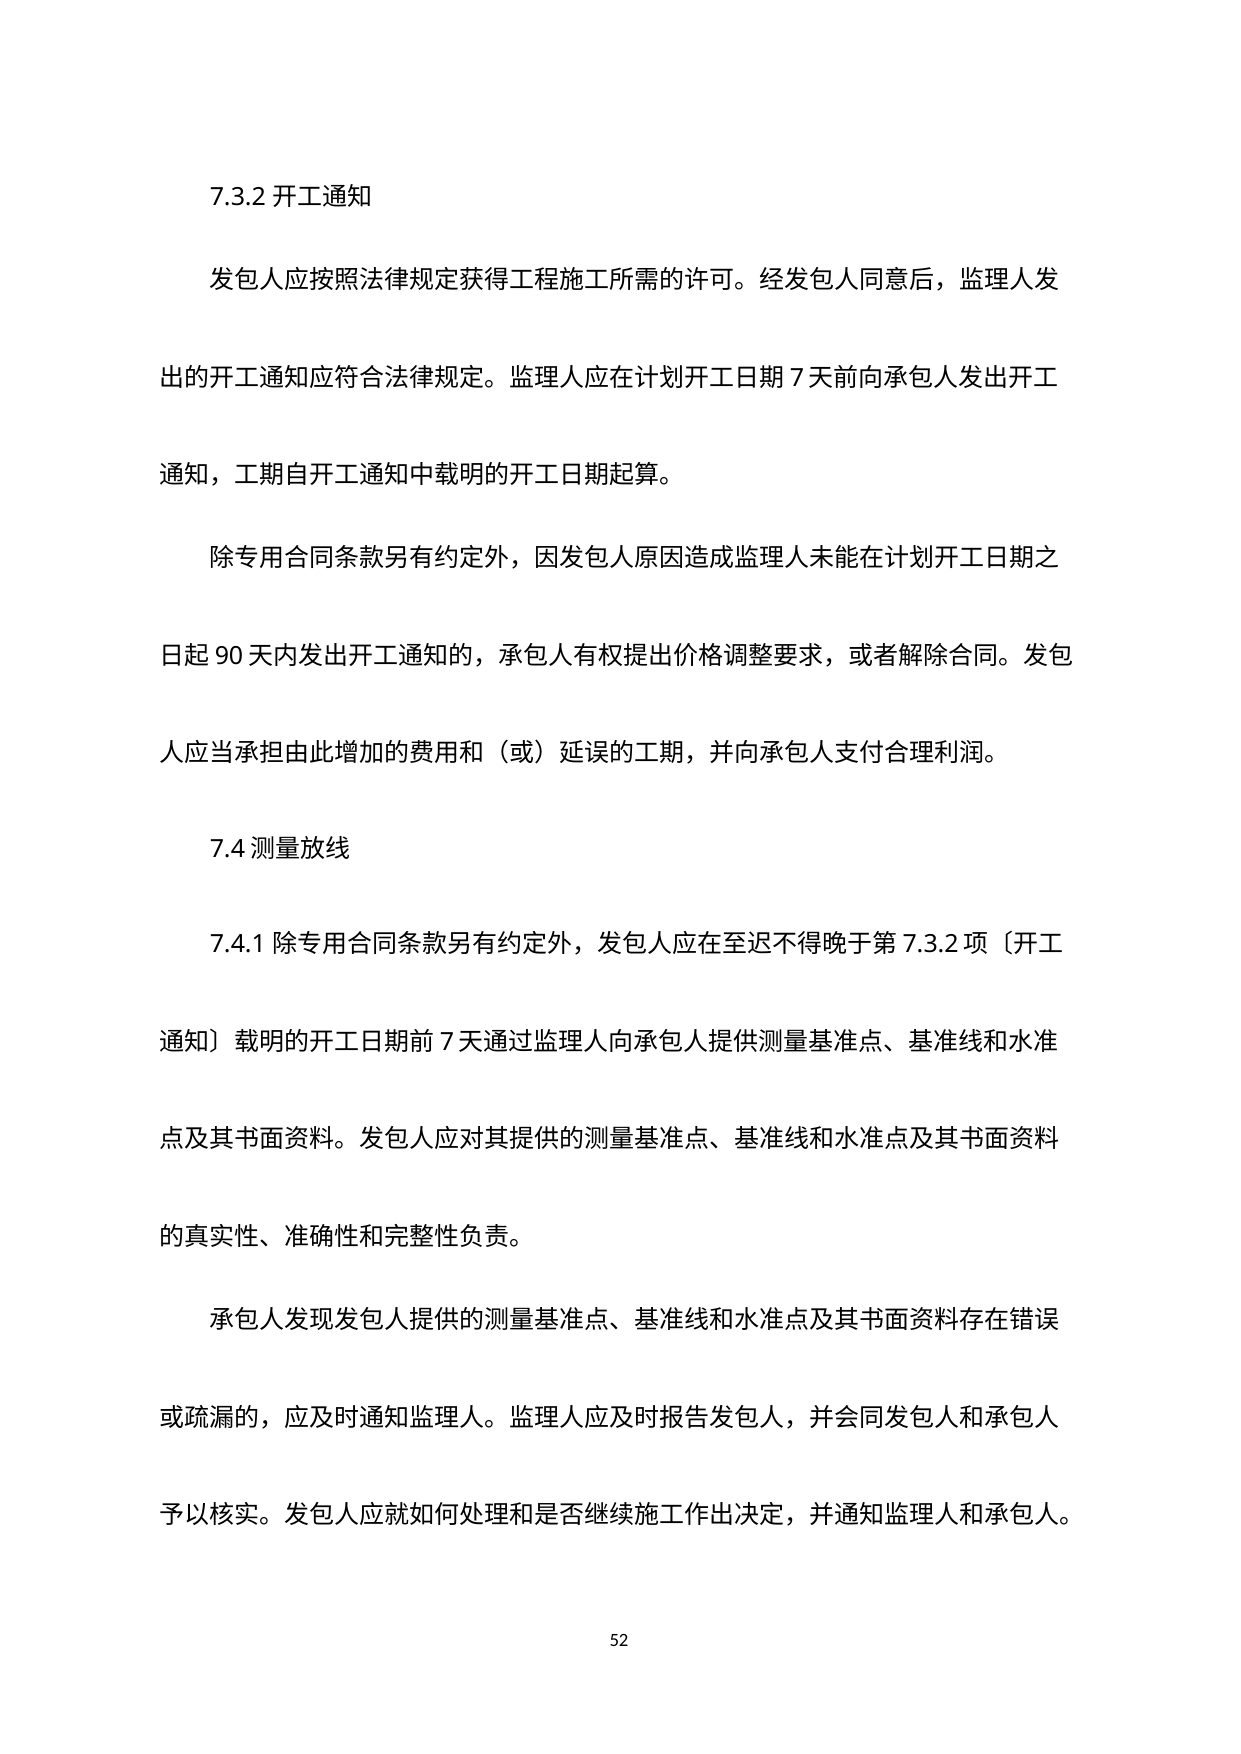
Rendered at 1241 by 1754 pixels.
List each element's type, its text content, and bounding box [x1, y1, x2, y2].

text 7.4.1 除专用合同条款另有约定外，发包人应在至迟不得晚于第7.3.2项〔开工通知〕载明的开工日期前7天通过监理人向承包人提供测量基准点、基准线和水准点及其书面资料。发包人应对其提供的测量基准点、基准线和水准点及其书面资料的真实性、准确性和完整性负责。 [159, 909, 1078, 1267]
text 7.3.2 开工通知 [159, 162, 1078, 227]
text 承包人发现发包人提供的测量基准点、基准线和水准点及其书面资料存在错误或疏漏的，应及时通知监理人。监理人应及时报告发包人，并会同发包人和承包人予以核实。发包人应就如何处理和是否继续施工作出决定，并通知监理人和承包人。 [159, 1285, 1078, 1545]
subtitle 7.4测量放线 [159, 814, 1078, 879]
text 除专用合同条款另有约定外，因发包人原因造成监理人未能在计划开工日期之日起90天内发出开工通知的，承包人有权提出价格调整要求，或者解除合同。发包人应当承担由此增加的费用和（或）延误的工期，并向承包人支付合理利润。 [159, 523, 1078, 783]
text 发包人应按照法律规定获得工程施工所需的许可。经发包人同意后，监理人发出的开工通知应符合法律规定。监理人应在计划开工日期7天前向承包人发出开工通知，工期自开工通知中载明的开工日期起算。 [159, 245, 1078, 505]
